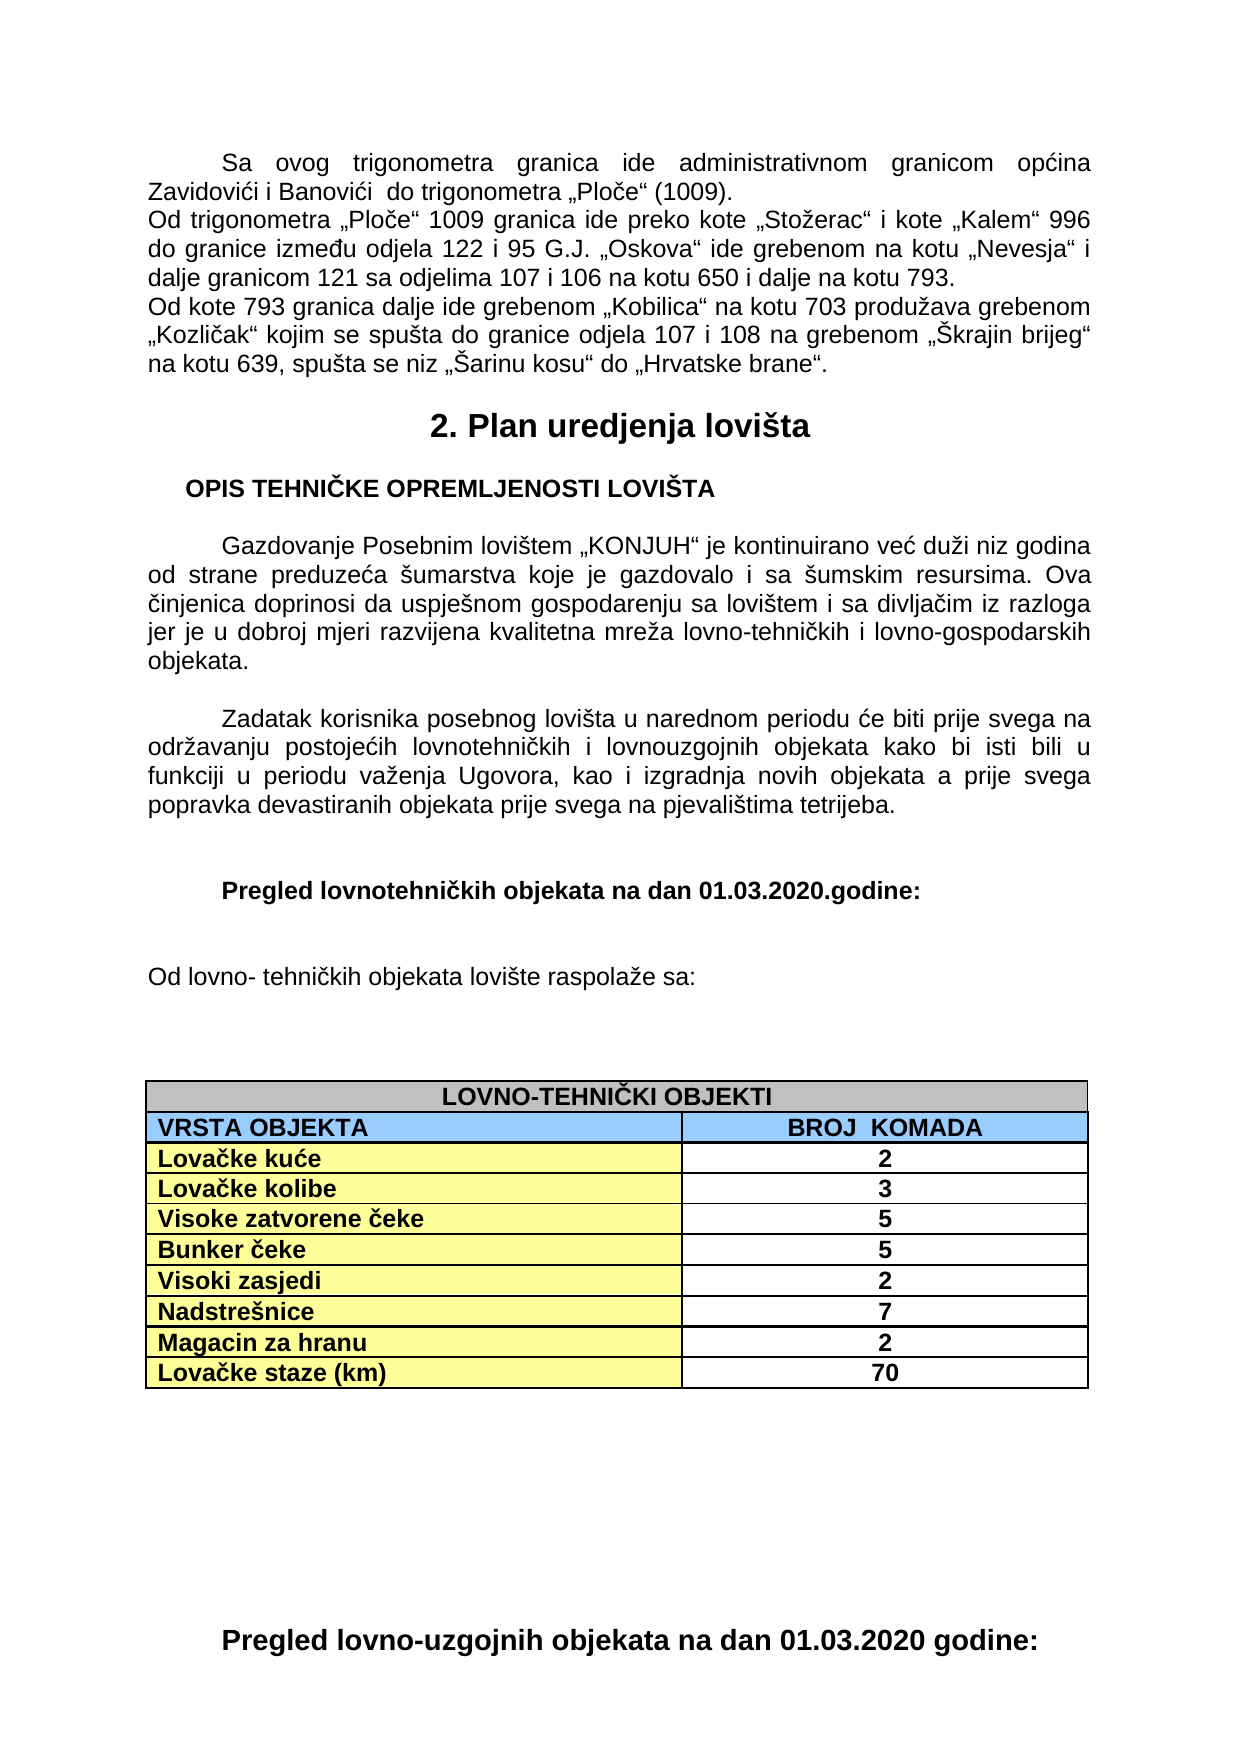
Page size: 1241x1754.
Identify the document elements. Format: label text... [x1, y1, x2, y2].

table_cell Lovačke kolibe [147, 1174, 681, 1203]
table_cell VRSTA OBJEKTA [147, 1113, 681, 1141]
table_cell Bunker čeke [147, 1235, 681, 1264]
text Gazdovanje Posebnim lovištem „KONJUH“ je kontinuirano već duži niz godina od strane preduzeća šumarstva koje je gazdovalo i sa šumskim resursima. Ova činjenica doprinosi da uspješnom gospodarenju sa lovištem i sa divljačim iz razloga jer je u dobroj mjeri razvijena kvalitetna mreža lovno-tehničkih i lovno-gospodarskih objekata. [148, 531, 1092, 675]
table_cell Lovačke staze (km) [147, 1358, 681, 1387]
table_cell 2 [683, 1328, 1087, 1356]
table_cell 5 [683, 1204, 1087, 1233]
table_cell 70 [683, 1358, 1087, 1387]
text Od trigonometra „Ploče“ 1009 granica ide preko kote „Stožerac“ i kote „Kalem“ 996 do granice između odjela 122 i 95 G.J. „Oskova“ ide grebenom na kotu „Nevesja“ i dalje granicom 121 sa odjelima 107 i 106 na kotu 650 i dalje na kotu 793. [148, 205, 1092, 291]
list OPIS TEHNIČKE OPREMLJENOSTI LOVIŠTA [185, 474, 1092, 502]
table_header LOVNO-TEHNIČKI OBJEKTI [147, 1082, 1087, 1111]
table_cell [456, 1144, 681, 1172]
list Plan uredjenja lovišta [148, 406, 1092, 445]
text Od lovno- tehničkih objekata lovište raspolaže sa: [148, 962, 1092, 991]
table_cell 2 [683, 1144, 1087, 1172]
table_cell Visoke zatvorene čeke [147, 1204, 681, 1233]
table_cell Lovačke kuće [147, 1144, 456, 1172]
table_cell Nadstrešnice [147, 1297, 681, 1325]
table_cell Magacin za hranu [147, 1328, 681, 1356]
text Od kote 793 granica dalje ide grebenom „Kobilica“ na kotu 703 produžava grebenom „Kozličak“ kojim se spušta do granice odjela 107 i 108 na grebenom „Škrajin brijeg“ na kotu 639, spušta se niz „Šarinu kosu“ do „Hrvatske brane“. [148, 291, 1092, 378]
text Pregled lovnotehničkih objekata na dan 01.03.2020.godine: [148, 876, 1092, 905]
table_cell 3 [683, 1174, 1087, 1203]
text Sa ovog trigonometra granica ide administrativnom granicom općina Zavidovići i Banovići do trigonometra „Ploče“ (1009). [148, 148, 1092, 205]
text Zadatak korisnika posebnog lovišta u narednom periodu će biti prije svega na održavanju postojećih lovnotehničkih i lovnouzgojnih objekata kako bi isti bili u funkciji u periodu važenja Ugovora, kao i izgradnja novih objekata a prije svega popravka devastiranih objekata prije svega na pjevalištima tetrijeba. [148, 704, 1092, 819]
table_cell 2 [683, 1266, 1087, 1294]
text Pregled lovno-uzgojnih objekata na dan 01.03.2020 godine: [148, 1623, 1092, 1656]
table_cell BROJ KOMADA [683, 1113, 1087, 1141]
table_cell 7 [683, 1297, 1087, 1325]
table_cell 5 [683, 1235, 1087, 1264]
table_cell Visoki zasjedi [147, 1266, 681, 1294]
